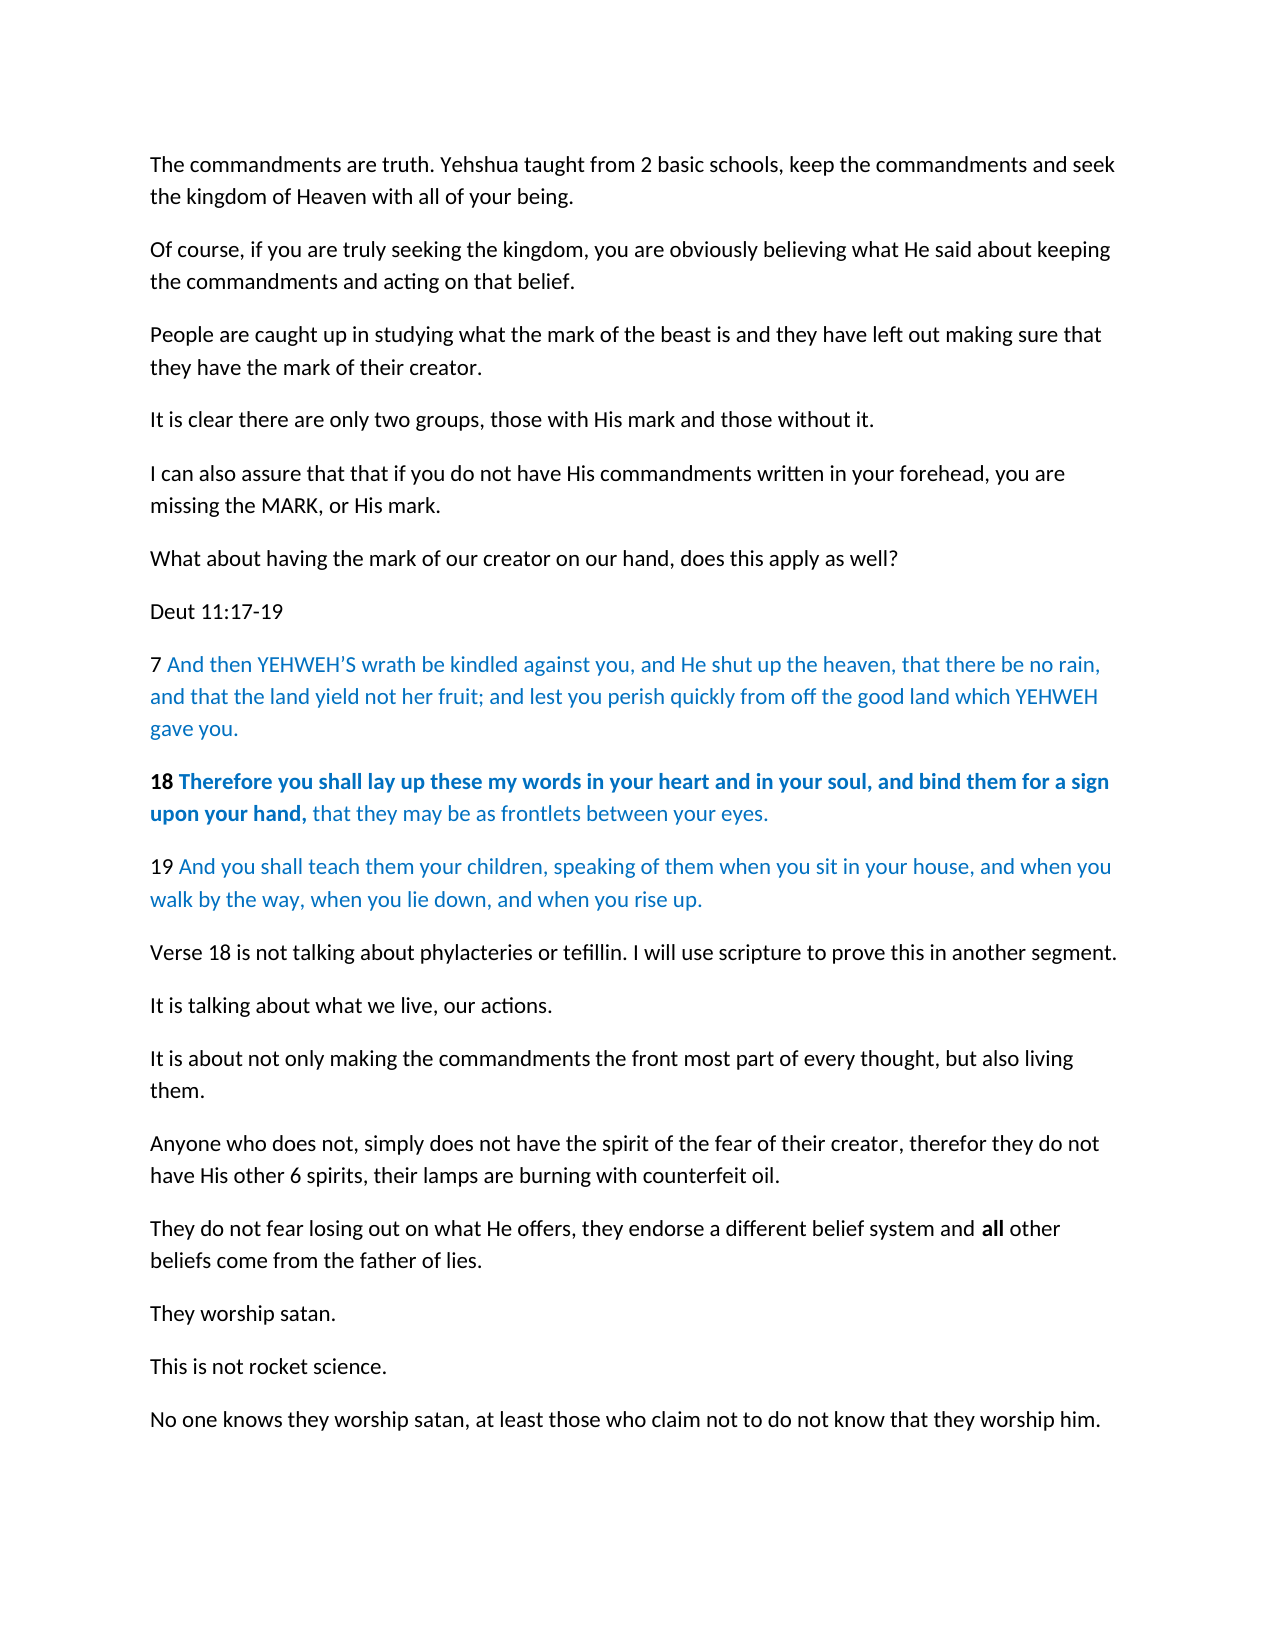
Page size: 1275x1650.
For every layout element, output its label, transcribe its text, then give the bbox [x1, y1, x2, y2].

text I can also assure that that if you do not have His commandments written in your forehead, you are missing the MARK, or His mark. [150, 459, 1125, 519]
text Verse 18 is not talking about phylacteries or tefillin. I will use scripture to prove this in another segment. [150, 938, 1125, 966]
text What about having the mark of our creator on our hand, does this apply as well? [150, 544, 1125, 572]
text This is not rocket science. [150, 1352, 1125, 1380]
text 19 And you shall teach them your children, speaking of them when you sit in your house, and when you walk by the way, when you lie down, and when you rise up. [150, 852, 1125, 913]
text They do not fear losing out on what He offers, they endorse a different belief system and all other beliefs come from the father of lies. [150, 1214, 1125, 1274]
text 18 Therefore you shall lay up these my words in your heart and in your soul, and bind them for a sign upon your hand, that they may be as frontlets between your eyes. [150, 767, 1125, 827]
text Anyone who does not, simply does not have the spirit of the fear of their creator, therefor they do not have His other 6 spirits, their lamps are burning with counterfeit oil. [150, 1129, 1125, 1189]
text It is talking about what we live, our actions. [150, 991, 1125, 1019]
text They worship satan. [150, 1299, 1125, 1327]
text No one knows they worship satan, at least those who claim not to do not know that they worship him. [150, 1405, 1125, 1433]
text 7 And then YEHWEH’S wrath be kindled against you, and He shut up the heaven, that there be no rain, and that the land yield not her fruit; and lest you perish quickly from off the good land which YEHWEH gave you. [150, 650, 1125, 742]
text Of course, if you are truly seeking the kingdom, you are obviously believing what He said about keeping the commandments and acting on that belief. [150, 235, 1125, 295]
text It is about not only making the commandments the front most part of every thought, but also living them. [150, 1044, 1125, 1104]
text It is clear there are only two groups, those with His mark and those without it. [150, 406, 1125, 434]
text People are caught up in studying what the mark of the beast is and they have left out making sure that they have the mark of their creator. [150, 320, 1125, 381]
text The commandments are truth. Yehshua taught from 2 basic schools, keep the commandments and seek the kingdom of Heaven with all of your being. [150, 150, 1125, 210]
text Deut 11:17-19 [150, 597, 1125, 625]
